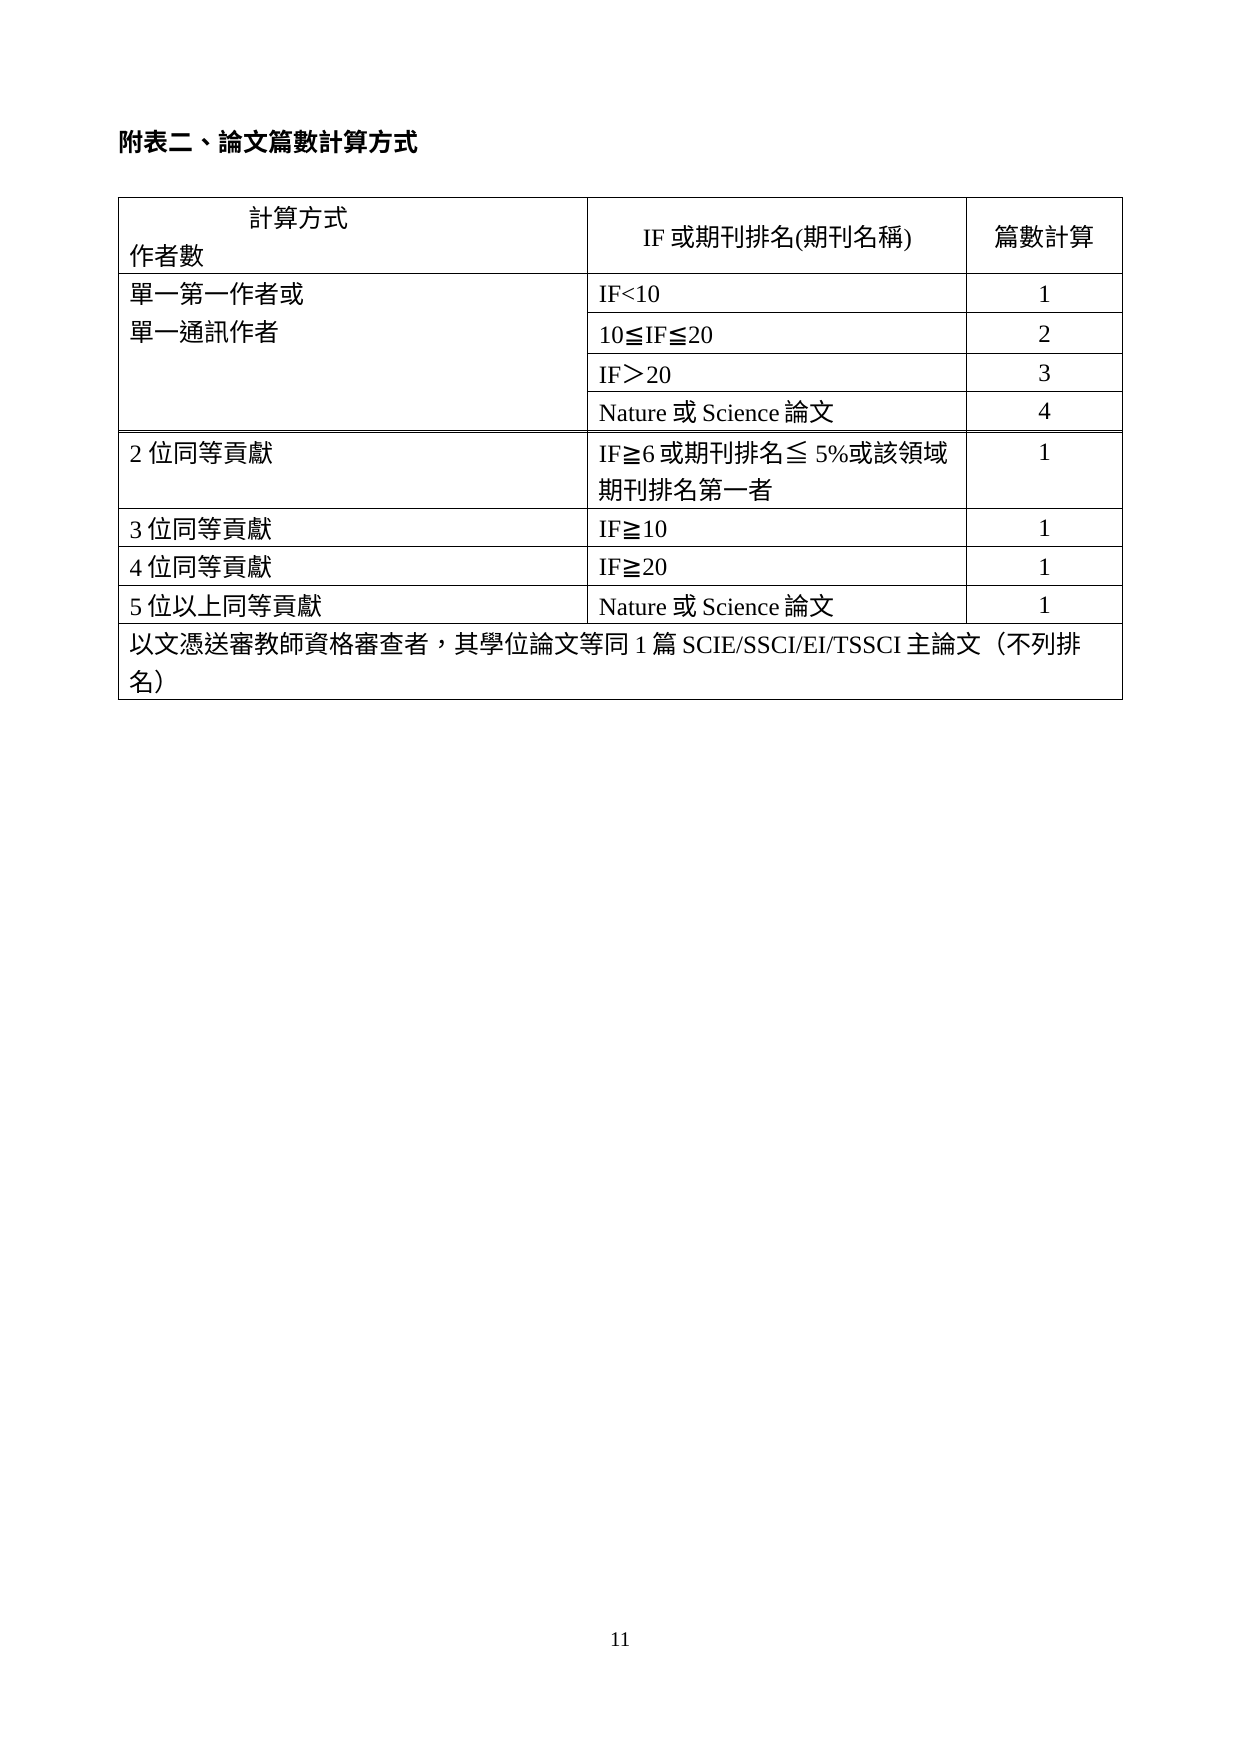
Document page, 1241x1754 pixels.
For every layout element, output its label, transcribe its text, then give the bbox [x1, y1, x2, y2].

table_cell 3 [967, 354, 1122, 391]
table_cell 以文憑送審教師資格審查者，其學位論文等同1篇SCIE/SSCI/EI/TSSCI主論文（不列排名） [119, 624, 1122, 699]
table_cell 4 [967, 392, 1122, 429]
table_cell IF≧20 [588, 547, 966, 585]
table_cell 10≦IF≦20 [588, 313, 966, 352]
table_cell IF<10 [588, 274, 966, 312]
table_cell 2 位同等貢獻 [119, 433, 587, 508]
table_cell 單一第一作者或 單一通訊作者 [119, 274, 587, 429]
table_header IF或期刊排名(期刊名稱) [588, 198, 966, 273]
table_header 計算方式 作者數 [119, 198, 587, 273]
table_cell 4位同等貢獻 [119, 547, 587, 585]
table_header 篇數計算 [967, 198, 1122, 273]
table_cell IF≧10 [588, 509, 966, 546]
text 附表二、論文篇數計算方式 [118, 122, 1122, 160]
table_cell 3位同等貢獻 [119, 509, 587, 546]
table_cell 2 [967, 313, 1122, 352]
table_cell Nature或Science論文 [588, 392, 966, 429]
table_cell 1 [967, 274, 1122, 312]
table_cell Nature或Science論文 [588, 586, 966, 623]
table_cell 1 [967, 509, 1122, 546]
table_cell IF≧6或期刊排名≦ 5%或該領域期刊排名第一者 [588, 433, 966, 508]
table_cell 1 [967, 547, 1122, 585]
table_cell 1 [967, 586, 1122, 623]
table_cell 5位以上同等貢獻 [119, 586, 587, 623]
table_cell IF＞20 [588, 354, 966, 391]
table_cell 1 [967, 433, 1122, 508]
